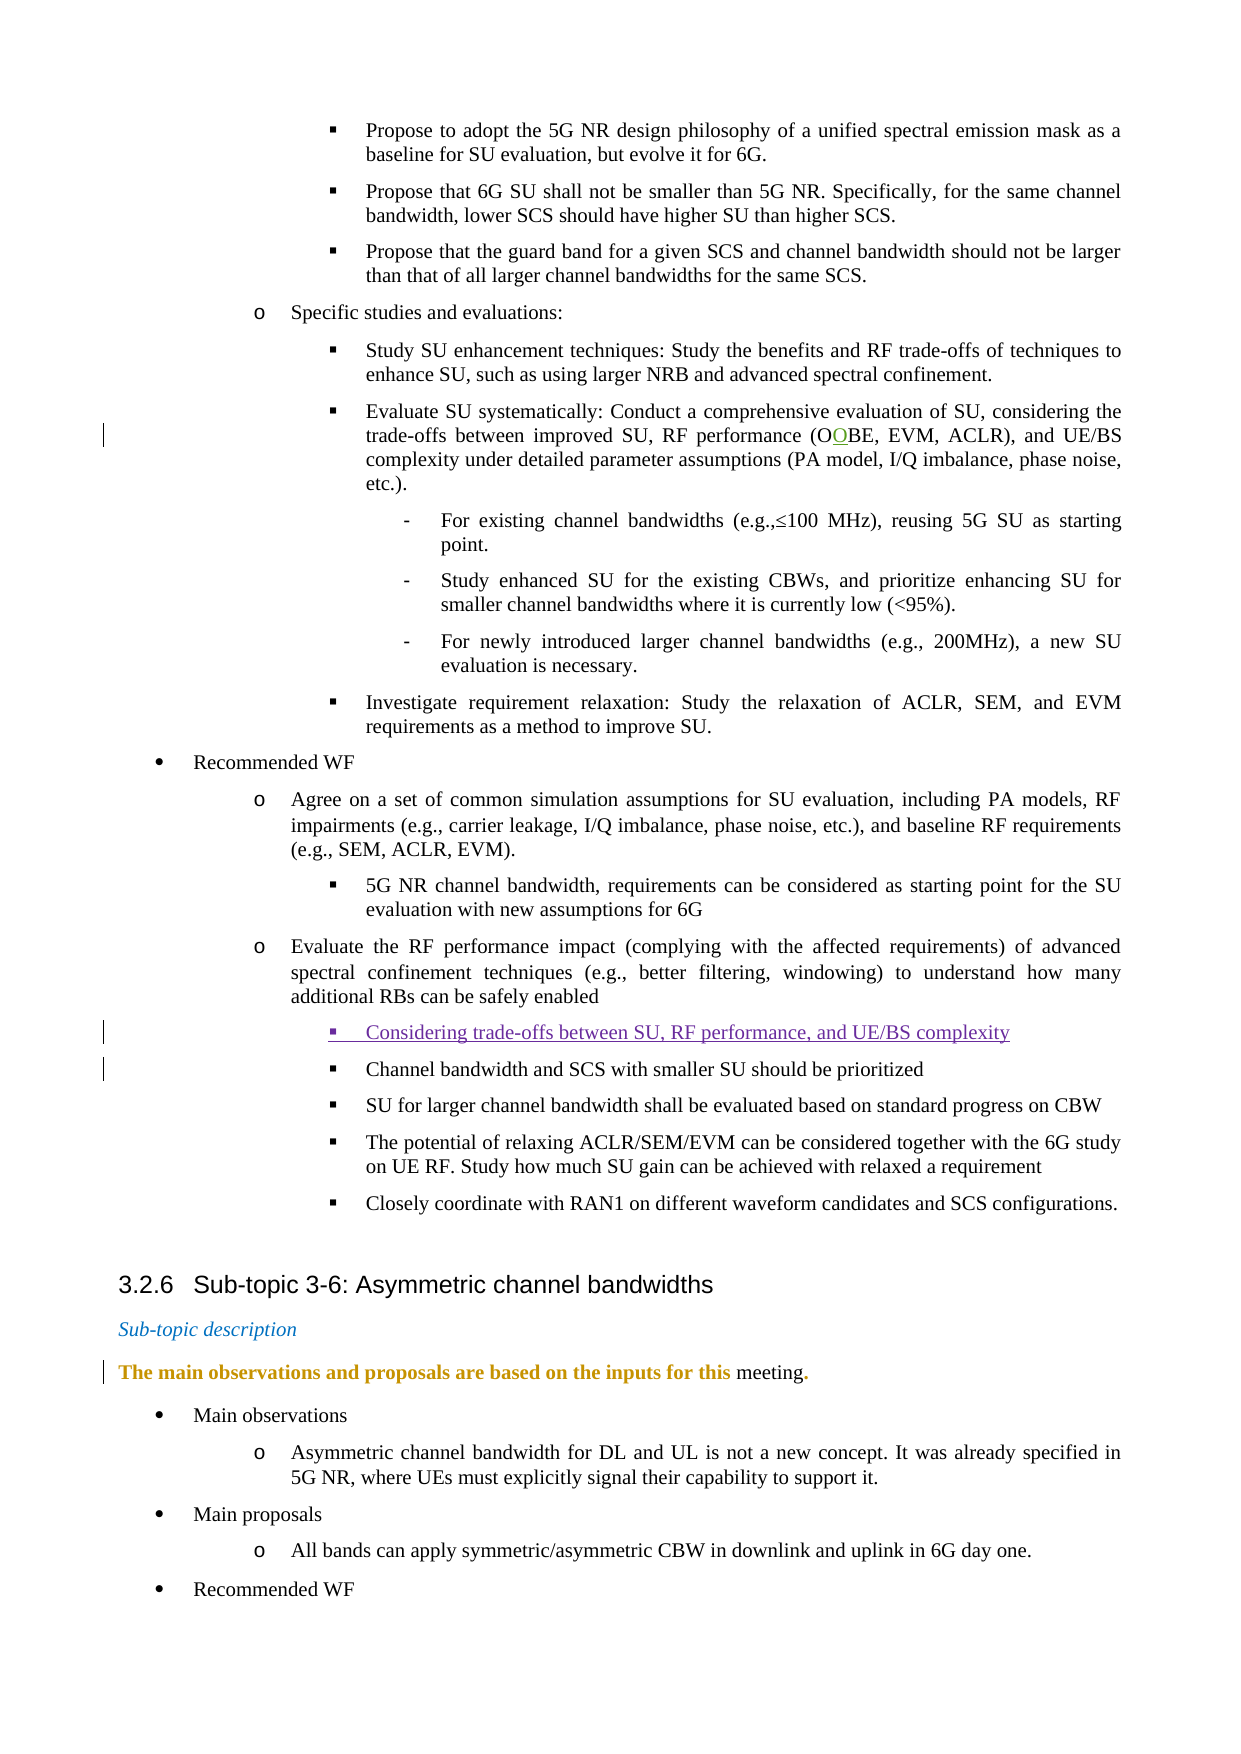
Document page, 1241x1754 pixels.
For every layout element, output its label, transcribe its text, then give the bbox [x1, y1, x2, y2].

list Main proposals [156, 1502, 1122, 1526]
list Main observations [156, 1403, 1122, 1427]
list Recommended WF [156, 750, 1122, 774]
list Propose to adopt the 5G NR design philosophy of a unified spectral emission mask as a baseline for SU evaluation, but evolve it for 6G. [328, 118, 1122, 166]
list Study SU enhancement techniques: Study the benefits and RF trade-offs of techniques to enhance SU, such as using larger NRB and advanced spectral confinement. [328, 338, 1122, 386]
list Specific studies and evaluations: [253, 300, 1122, 326]
list Closely coordinate with RAN1 on different waveform candidates and SCS configurations. [328, 1191, 1122, 1214]
list Evaluate SU systematically: Conduct a comprehensive evaluation of SU, considering the trade-offs between improved SU, RF performance (OBE, EVM, ACLR), and UE/BS complexity under detailed parameter assumptions (PA model, I/Q imbalance, phase noise, etc.). [328, 399, 1122, 495]
list SU for larger channel bandwidth shall be evaluated based on standard progress on CBW [328, 1093, 1122, 1117]
list All bands can apply symmetric/asymmetric CBW in downlink and uplink in 6G day one. [253, 1538, 1122, 1564]
list Asymmetric channel bandwidth for DL and UL is not a new concept. It was already specified in 5G NR, where UEs must explicitly signal their capability to support it. [253, 1439, 1122, 1489]
text The main observations and proposals are based on the inputs for this meeting. [118, 1360, 1122, 1384]
text Sub-topic description [118, 1317, 1122, 1341]
list For existing channel bandwidths (e.g.,≤100 MHz), reusing 5G SU as starting point. [403, 507, 1122, 556]
list Propose that the guard band for a given SCS and channel bandwidth should not be larger than that of all larger channel bandwidths for the same SCS. [328, 239, 1122, 287]
list Channel bandwidth and SCS with smaller SU should be prioritized [328, 1057, 1122, 1081]
list Propose that 6G SU shall not be smaller than 5G NR. Specifically, for the same channel bandwidth, lower SCS should have higher SU than higher SCS. [328, 179, 1122, 227]
list For newly introduced larger channel bandwidths (e.g., 200MHz), a new SU evaluation is necessary. [403, 629, 1122, 677]
subtitle Sub-topic 3-6: Asymmetric channel bandwidths [118, 1270, 1122, 1299]
list Study enhanced SU for the existing CBWs, and prioritize enhancing SU for smaller channel bandwidths where it is currently low (<95%). [403, 568, 1122, 616]
list The potential of relaxing ACLR/SEM/EVM can be considered together with the 6G study on UE RF. Study how much SU gain can be achieved with relaxed a requirement [328, 1130, 1122, 1178]
list 5G NR channel bandwidth, requirements can be considered as starting point for the SU evaluation with new assumptions for 6G [328, 873, 1122, 921]
list Investigate requirement relaxation: Study the relaxation of ACLR, SEM, and EVM requirements as a method to improve SU. [328, 690, 1122, 738]
list Recommended WF [156, 1577, 1122, 1601]
list Evaluate the RF performance impact (complying with the affected requirements) of advanced spectral confinement techniques (e.g., better filtering, windowing) to understand how many additional RBs can be safely enabled [253, 934, 1122, 1008]
list Agree on a set of common simulation assumptions for SU evaluation, including PA models, RF impairments (e.g., carrier leakage, I/Q imbalance, phase noise, etc.), and baseline RF requirements (e.g., SEM, ACLR, EVM). [253, 787, 1122, 861]
